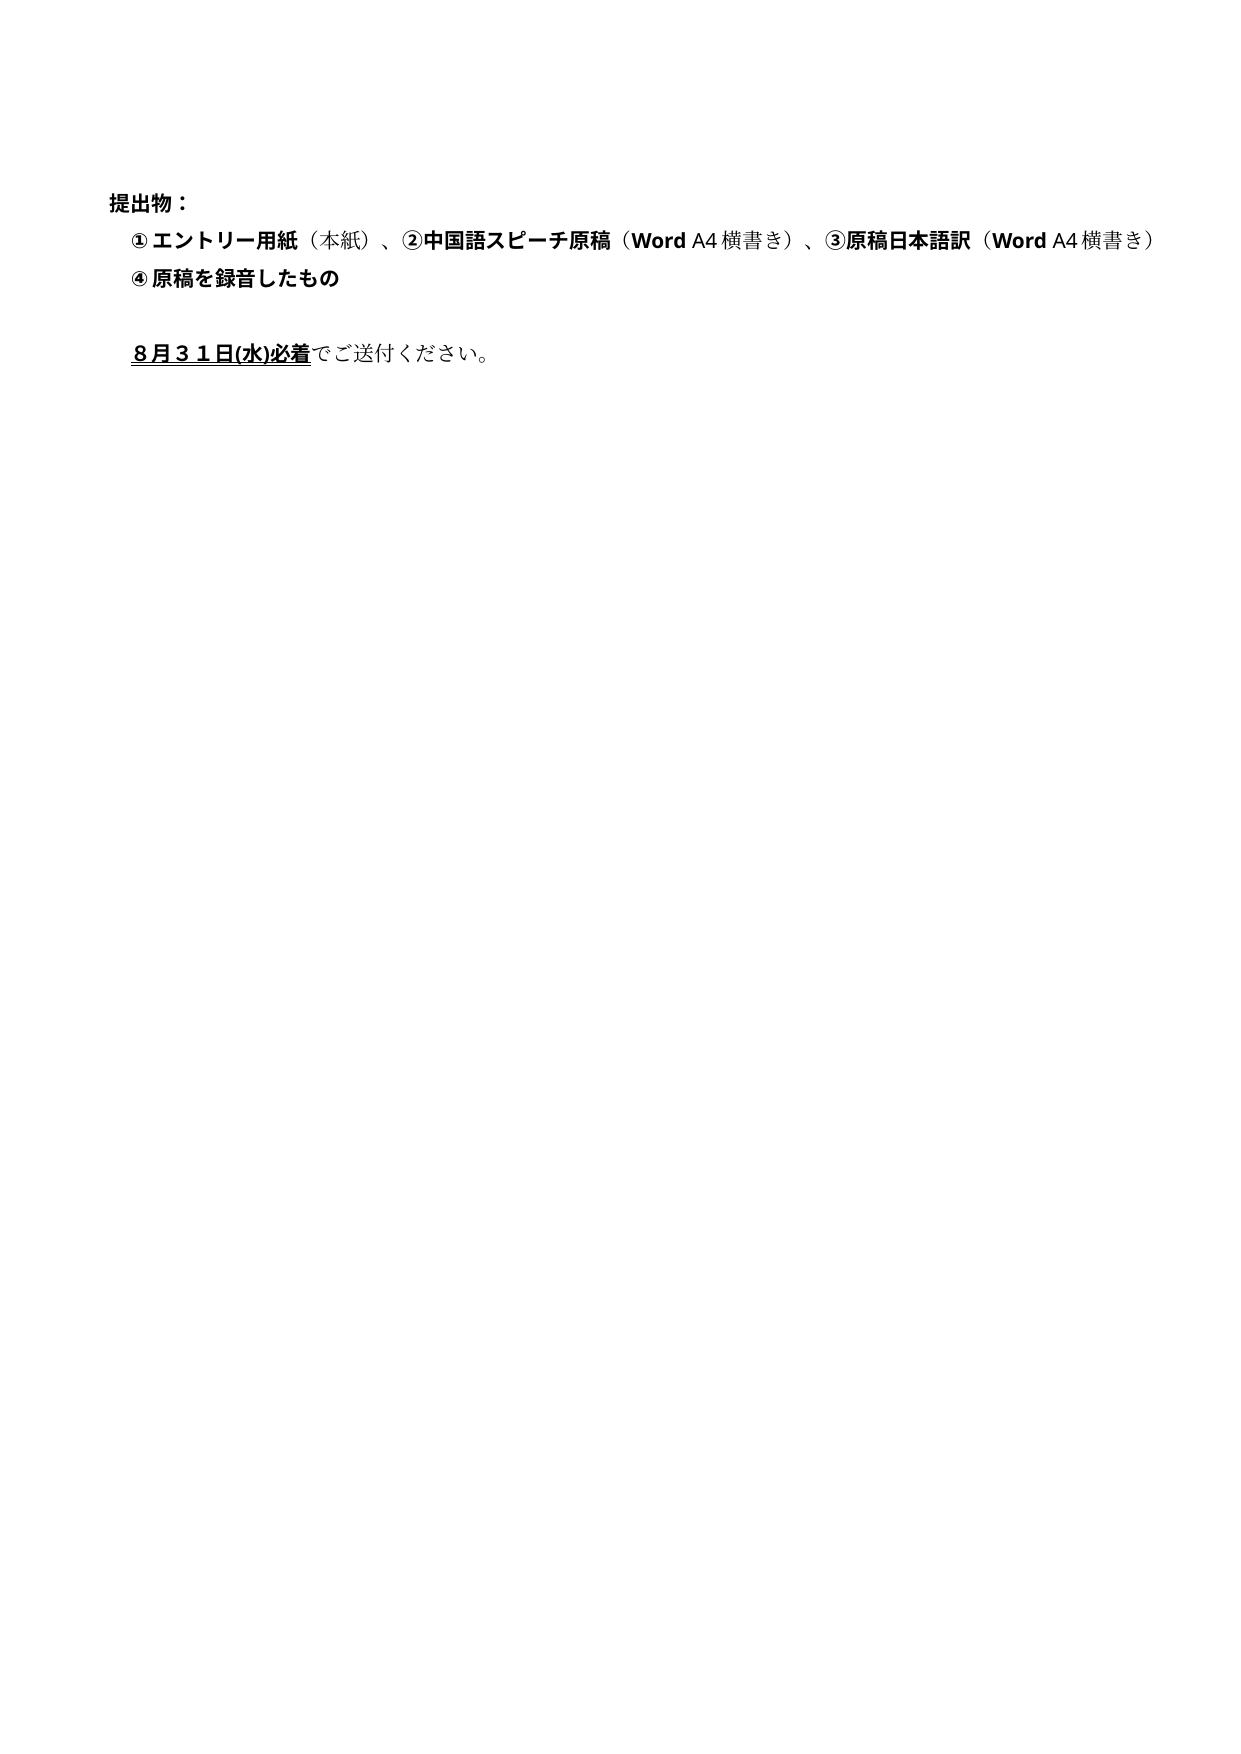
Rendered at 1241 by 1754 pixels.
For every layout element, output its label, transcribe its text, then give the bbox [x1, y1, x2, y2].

text 提出物： [89, 183, 1148, 221]
text ８月３１日(水)必着でご送付ください。 [89, 333, 1169, 371]
text ④原稿を録音したもの [89, 258, 1169, 296]
text ①エントリー用紙（本紙）、②中国語スピーチ原稿（Word A4横書き）、③原稿日本語訳（Word A4横書き） [89, 221, 1169, 258]
